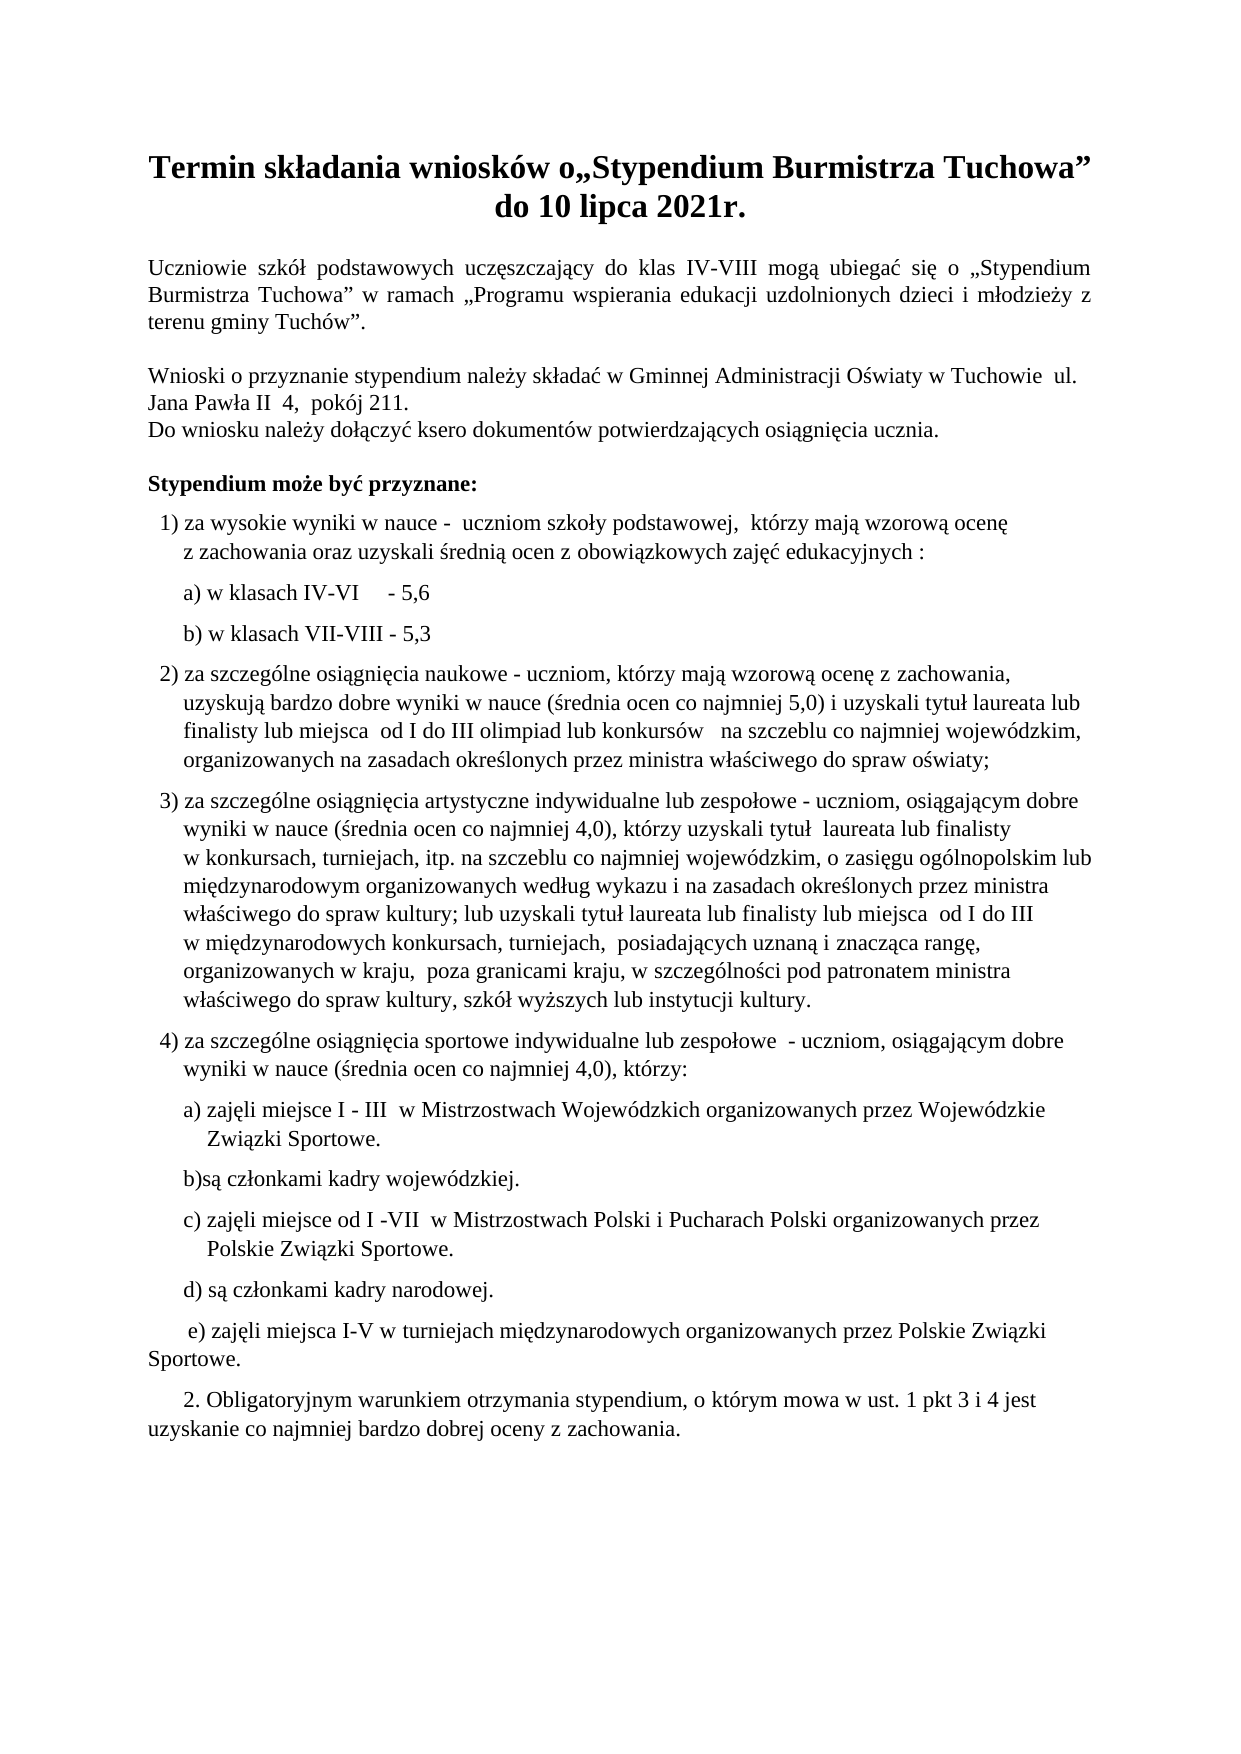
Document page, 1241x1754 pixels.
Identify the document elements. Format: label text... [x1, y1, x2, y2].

text 2. Obligatoryjnym warunkiem otrzymania stypendium, o którym mowa w ust. 1 pkt 3 i 4 jest uzyskanie co najmniej bardzo dobrej oceny z zachowania. [148, 1386, 1093, 1441]
text 1) za wysokie wyniki w nauce - uczniom szkoły podstawowej, którzy mają wzorową ocenę z zachowania oraz uzyskali średnią ocen z obowiązkowych zajęć edukacyjnych : [159, 509, 1093, 564]
text Wnioski o przyznanie stypendium należy składać w Gminnej Administracji Oświaty w Tuchowie ul. Jana Pawła II 4, pokój 211. [148, 361, 1093, 416]
text Termin składania wniosków o„Stypendium Burmistrza Tuchowa” do 10 lipca 2021r. [148, 148, 1093, 224]
text c) zajęli miejsce od I -VII w Mistrzostwach Polski i Pucharach Polski organizowanych przez Polskie Związki Sportowe. [183, 1206, 1093, 1261]
text e) zajęli miejsca I-V w turniejach międzynarodowych organizowanych przez Polskie Związki Sportowe. [148, 1317, 1093, 1372]
text a) w klasach IV-VI - 5,6 [183, 579, 1093, 605]
text d) są członkami kadry narodowej. [183, 1276, 1093, 1302]
text 4) za szczególne osiągnięcia sportowe indywidualne lub zespołowe - uczniom, osiągającym dobre wyniki w nauce (średnia ocen co najmniej 4,0), którzy: [159, 1027, 1093, 1082]
text Stypendium może być przyznane: [148, 470, 1093, 497]
text b)są członkami kadry wojewódzkiej. [148, 1166, 1093, 1192]
text a) zajęli miejsce I - III w Mistrzostwach Wojewódzkich organizowanych przez Wojewódzkie Związki Sportowe. [183, 1096, 1093, 1151]
text Uczniowie szkół podstawowych uczęszczający do klas IV-VIII mogą ubiegać się o „Stypendium Burmistrza Tuchowa” w ramach „Programu wspierania edukacji uzdolnionych dzieci i młodzieży z terenu gminy Tuchów”. [148, 253, 1093, 334]
text 3) za szczególne osiągnięcia artystyczne indywidualne lub zespołowe - uczniom, osiągającym dobre wyniki w nauce (średnia ocen co najmniej 4,0), którzy uzyskali tytuł laureata lub finalisty w konkursach, turniejach, itp. na szczeblu co najmniej wojewódzkim, o zasięgu ogólnopolskim lub międzynarodowym organizowanych według wykazu i na zasadach określonych przez ministra właściwego do spraw kultury; lub uzyskali tytuł laureata lub finalisty lub miejsca od I do III w międzynarodowych konkursach, turniejach, posiadających uznaną i znacząca rangę, organizowanych w kraju, poza granicami kraju, w szczególności pod patronatem ministra właściwego do spraw kultury, szkół wyższych lub instytucji kultury. [159, 787, 1093, 1012]
text 2) za szczególne osiągnięcia naukowe - uczniom, którzy mają wzorową ocenę z zachowania, uzyskują bardzo dobre wyniki w nauce (średnia ocen co najmniej 5,0) i uzyskali tytuł laureata lub finalisty lub miejsca od I do III olimpiad lub konkursów na szczeblu co najmniej wojewódzkim, organizowanych na zasadach określonych przez ministra właściwego do spraw oświaty; [159, 661, 1093, 772]
text b) w klasach VII-VIII - 5,3 [183, 619, 1093, 646]
text Do wniosku należy dołączyć ksero dokumentów potwierdzających osiągnięcia ucznia. [148, 416, 1093, 443]
